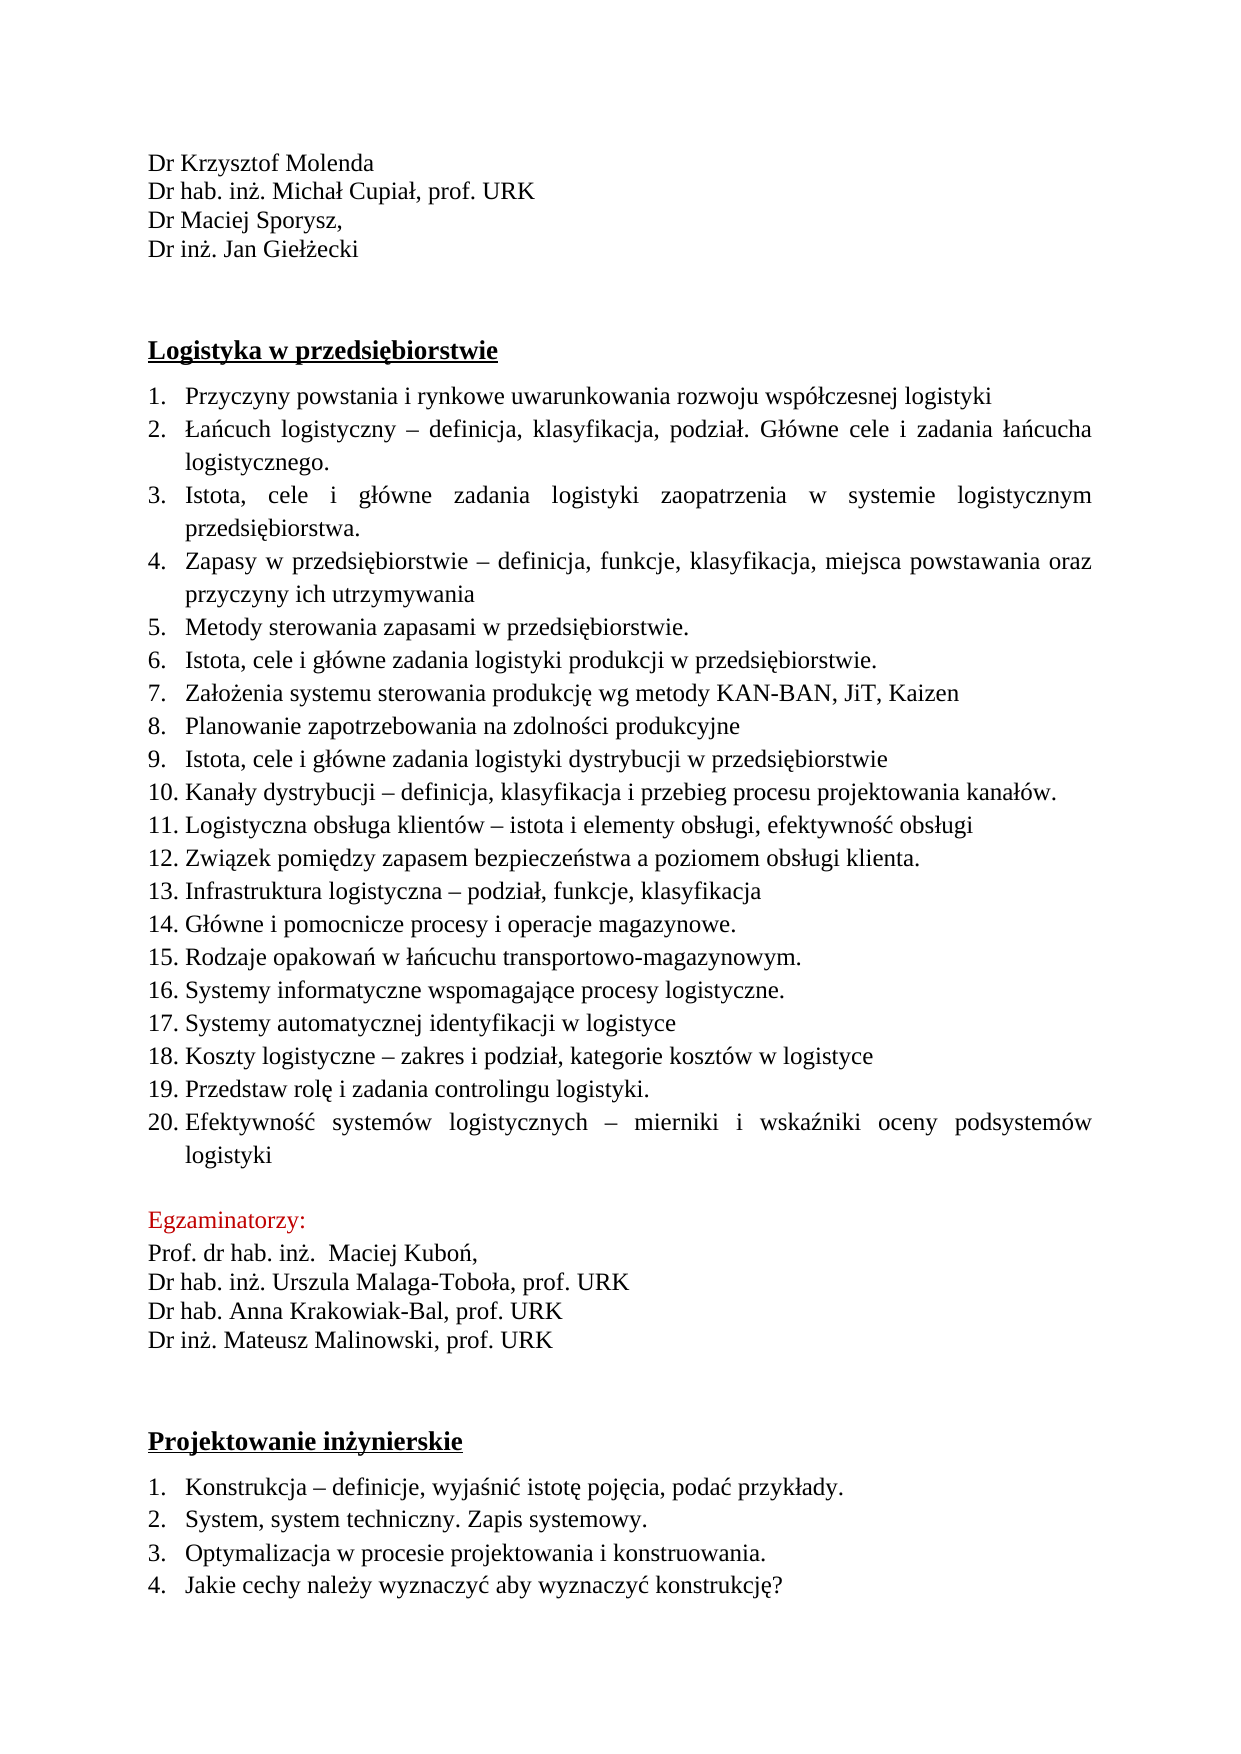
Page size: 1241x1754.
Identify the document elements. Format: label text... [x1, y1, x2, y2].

text Dr inż. Jan Giełżecki [148, 234, 1093, 263]
text Dr hab. Anna Krakowiak-Bal, prof. URK [148, 1296, 1093, 1325]
list Planowanie zapotrzebowania na zdolności produkcyjne [148, 711, 1093, 740]
list Optymalizacja w procesie projektowania i konstruowania. [148, 1538, 1093, 1566]
text Dr Maciej Sporysz, [148, 205, 1093, 234]
text Dr Krzysztof Molenda [148, 148, 1093, 176]
list Łańcuch logistyczny – definicja, klasyfikacja, podział. Główne cele i zadania łańcucha logistycznego. [148, 414, 1093, 476]
list Kanały dystrybucji – definicja, klasyfikacja i przebieg procesu projektowania kanałów. [148, 777, 1093, 806]
list Rodzaje opakowań w łańcuchu transportowo-magazynowym. [148, 942, 1093, 971]
list Metody sterowania zapasami w przedsiębiorstwie. [148, 612, 1093, 641]
list Istota, cele i główne zadania logistyki dystrybucji w przedsiębiorstwie [148, 744, 1093, 773]
list Systemy automatycznej identyfikacji w logistyce [148, 1008, 1093, 1037]
list Infrastruktura logistyczna – podział, funkcje, klasyfikacja [148, 876, 1093, 905]
list Zapasy w przedsiębiorstwie – definicja, funkcje, klasyfikacja, miejsca powstawania oraz przyczyny ich utrzymywania [148, 546, 1093, 608]
list Logistyczna obsługa klientów – istota i elementy obsługi, efektywność obsługi [148, 810, 1093, 839]
list Koszty logistyczne – zakres i podział, kategorie kosztów w logistyce [148, 1041, 1093, 1070]
text Dr hab. inż. Urszula Malaga-Toboła, prof. URK [148, 1267, 1093, 1296]
text Egzaminatorzy: [148, 1205, 1093, 1234]
list Przyczyny powstania i rynkowe uwarunkowania rozwoju współczesnej logistyki [148, 381, 1093, 409]
list Główne i pomocnicze procesy i operacje magazynowe. [148, 909, 1093, 938]
list System, system techniczny. Zapis systemowy. [148, 1504, 1093, 1533]
list Istota, cele i główne zadania logistyki produkcji w przedsiębiorstwie. [148, 645, 1093, 674]
text Prof. dr hab. inż. Maciej Kuboń, [148, 1238, 1093, 1267]
text Logistyka w przedsiębiorstwie [148, 334, 1093, 365]
list Związek pomiędzy zapasem bezpieczeństwa a poziomem obsługi klienta. [148, 843, 1093, 872]
list Konstrukcja – definicje, wyjaśnić istotę pojęcia, podać przykłady. [148, 1472, 1093, 1500]
list Założenia systemu sterowania produkcję wg metody KAN-BAN, JiT, Kaizen [148, 678, 1093, 707]
list Przedstaw rolę i zadania controlingu logistyki. [148, 1074, 1093, 1103]
list Efektywność systemów logistycznych – mierniki i wskaźniki oceny podsystemów logistyki [148, 1107, 1093, 1169]
text Projektowanie inżynierskie [148, 1425, 1093, 1456]
list Istota, cele i główne zadania logistyki zaopatrzenia w systemie logistycznym przedsiębiorstwa. [148, 480, 1093, 542]
list Jakie cechy należy wyznaczyć aby wyznaczyć konstrukcję? [148, 1571, 1093, 1599]
text Dr inż. Mateusz Malinowski, prof. URK [148, 1325, 1093, 1353]
text Dr hab. inż. Michał Cupiał, prof. URK [148, 176, 1093, 205]
list Systemy informatyczne wspomagające procesy logistyczne. [148, 975, 1093, 1004]
